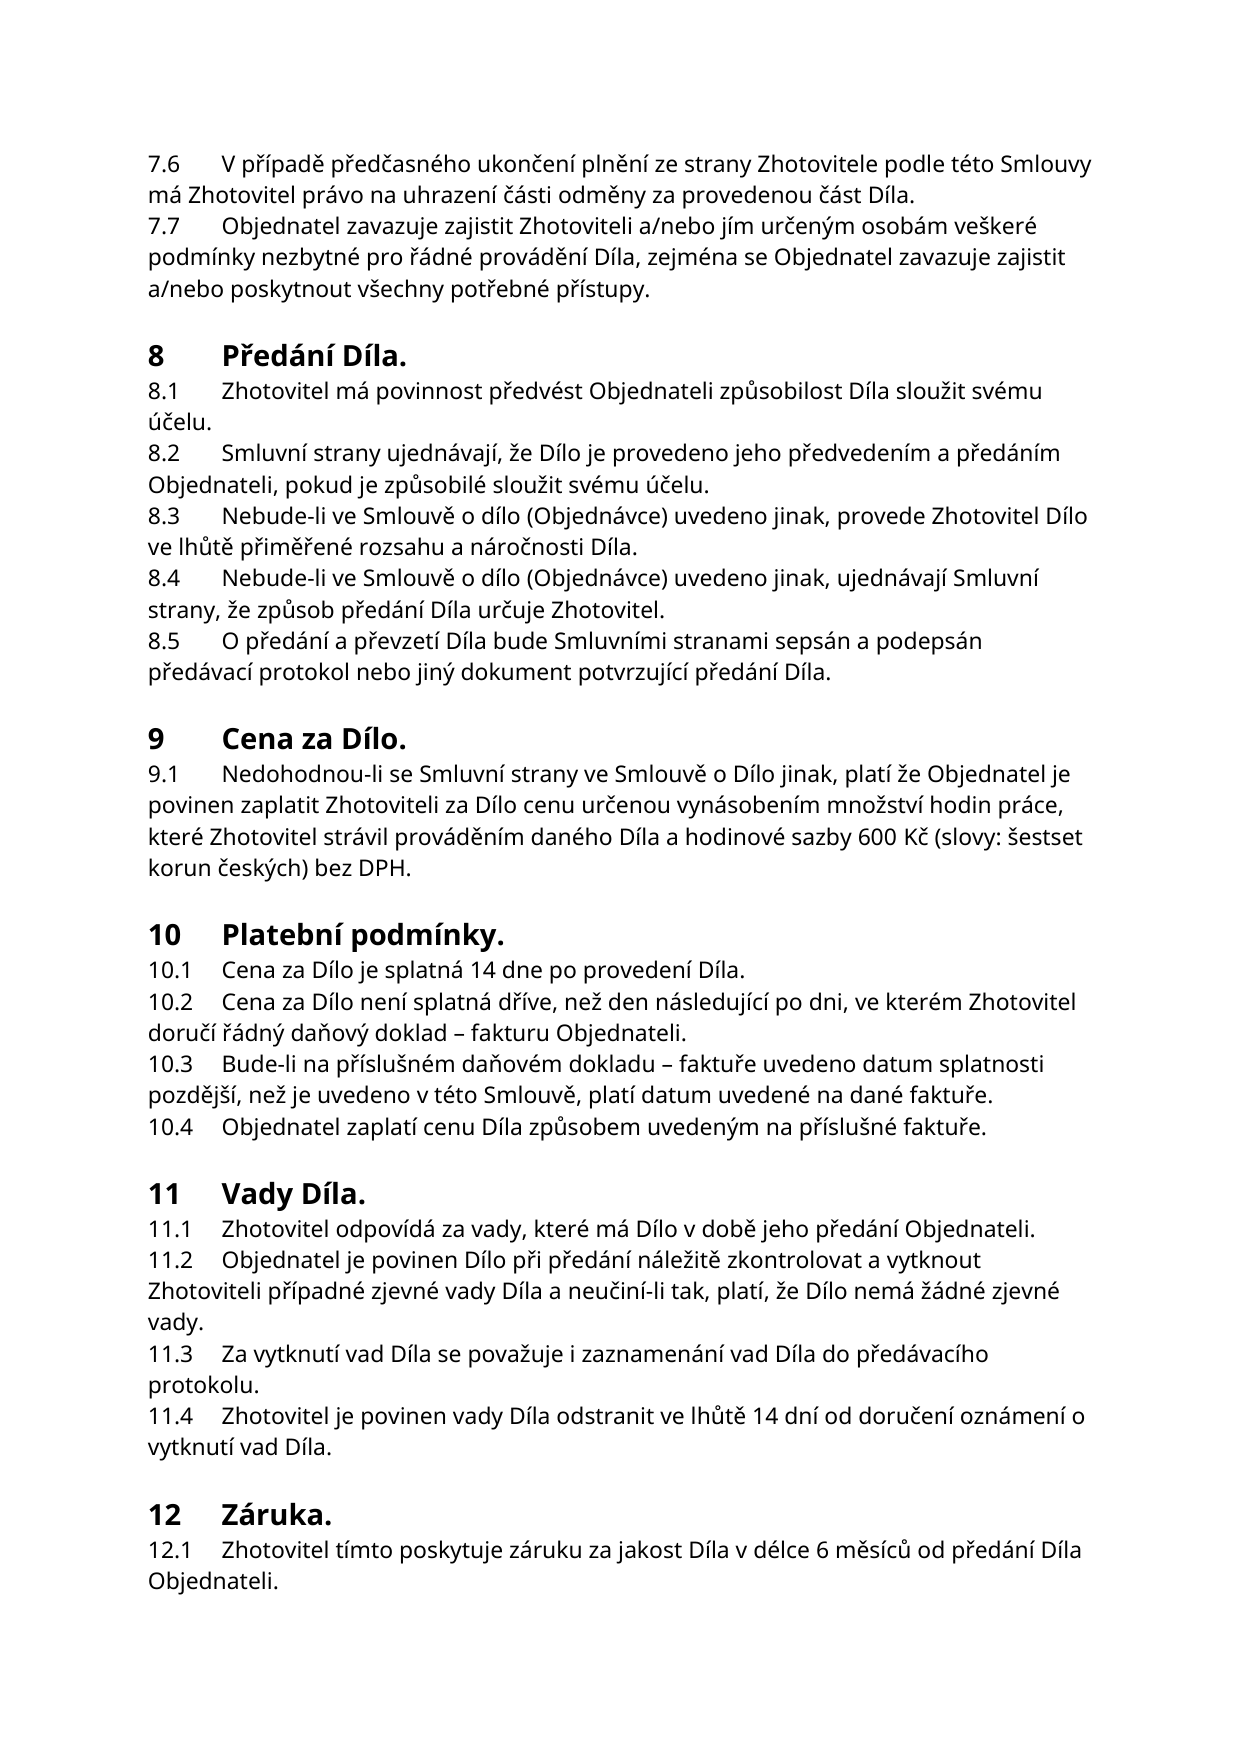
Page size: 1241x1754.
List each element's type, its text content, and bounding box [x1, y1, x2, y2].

list Cena za Dílo je splatná 14 dne po provedení Díla. [148, 954, 1093, 985]
list Cena za Dílo není splatná dříve, než den následující po dni, ve kterém Zhotovitel doručí řádný daňový doklad – fakturu Objednateli. [148, 985, 1093, 1048]
list Předání Díla. [148, 335, 1093, 375]
list Nedohodnou-li se Smluvní strany ve Smlouvě o Dílo jinak, platí že Objednatel je povinen zaplatit Zhotoviteli za Dílo cenu určenou vynásobením množství hodin práce, které Zhotovitel strávil prováděním daného Díla a hodinové sazby 600 Kč (slovy: šestset korun českých) bez DPH. [148, 758, 1093, 883]
list Zhotovitel má povinnost předvést Objednateli způsobilost Díla sloužit svému účelu. [148, 375, 1093, 437]
list Bude-li na příslušném daňovém dokladu – faktuře uvedeno datum splatnosti pozdější, než je uvedeno v této Smlouvě, platí datum uvedené na dané faktuře. [148, 1048, 1093, 1110]
list Objednatel zavazuje zajistit Zhotoviteli a/nebo jím určeným osobám veškeré podmínky nezbytné pro řádné provádění Díla, zejména se Objednatel zavazuje zajistit a/nebo poskytnout všechny potřebné přístupy. [148, 210, 1093, 304]
list Platební podmínky. [148, 914, 1093, 954]
list Vady Díla. [148, 1173, 1093, 1213]
list O předání a převzetí Díla bude Smluvními stranami sepsán a podepsán předávací protokol nebo jiný dokument potvrzující předání Díla. [148, 625, 1093, 687]
list Za vytknutí vad Díla se považuje i zaznamenání vad Díla do předávacího protokolu. [148, 1338, 1093, 1400]
list V případě předčasného ukončení plnění ze strany Zhotovitele podle této Smlouvy má Zhotovitel právo na uhrazení části odměny za provedenou část Díla. [148, 148, 1093, 210]
list Zhotovitel odpovídá za vady, které má Dílo v době jeho předání Objednateli. [148, 1213, 1093, 1244]
list Objednatel zaplatí cenu Díla způsobem uvedeným na příslušné faktuře. [148, 1110, 1093, 1142]
list Objednatel je povinen Dílo při předání náležitě zkontrolovat a vytknout Zhotoviteli případné zjevné vady Díla a neučiní-li tak, platí, že Dílo nemá žádné zjevné vady. [148, 1244, 1093, 1338]
list Záruka. [148, 1494, 1093, 1533]
list Smluvní strany ujednávají, že Dílo je provedeno jeho předvedením a předáním Objednateli, pokud je způsobilé sloužit svému účelu. [148, 437, 1093, 500]
list Nebude-li ve Smlouvě o dílo (Objednávce) uvedeno jinak, ujednávají Smluvní strany, že způsob předání Díla určuje Zhotovitel. [148, 562, 1093, 625]
list Cena za Dílo. [148, 718, 1093, 758]
list Zhotovitel tímto poskytuje záruku za jakost Díla v délce 6 měsíců od předání Díla Objednateli. [148, 1533, 1093, 1596]
list Nebude-li ve Smlouvě o dílo (Objednávce) uvedeno jinak, provede Zhotovitel Dílo ve lhůtě přiměřené rozsahu a náročnosti Díla. [148, 500, 1093, 562]
list Zhotovitel je povinen vady Díla odstranit ve lhůtě 14 dní od doručení oznámení o vytknutí vad Díla. [148, 1400, 1093, 1463]
